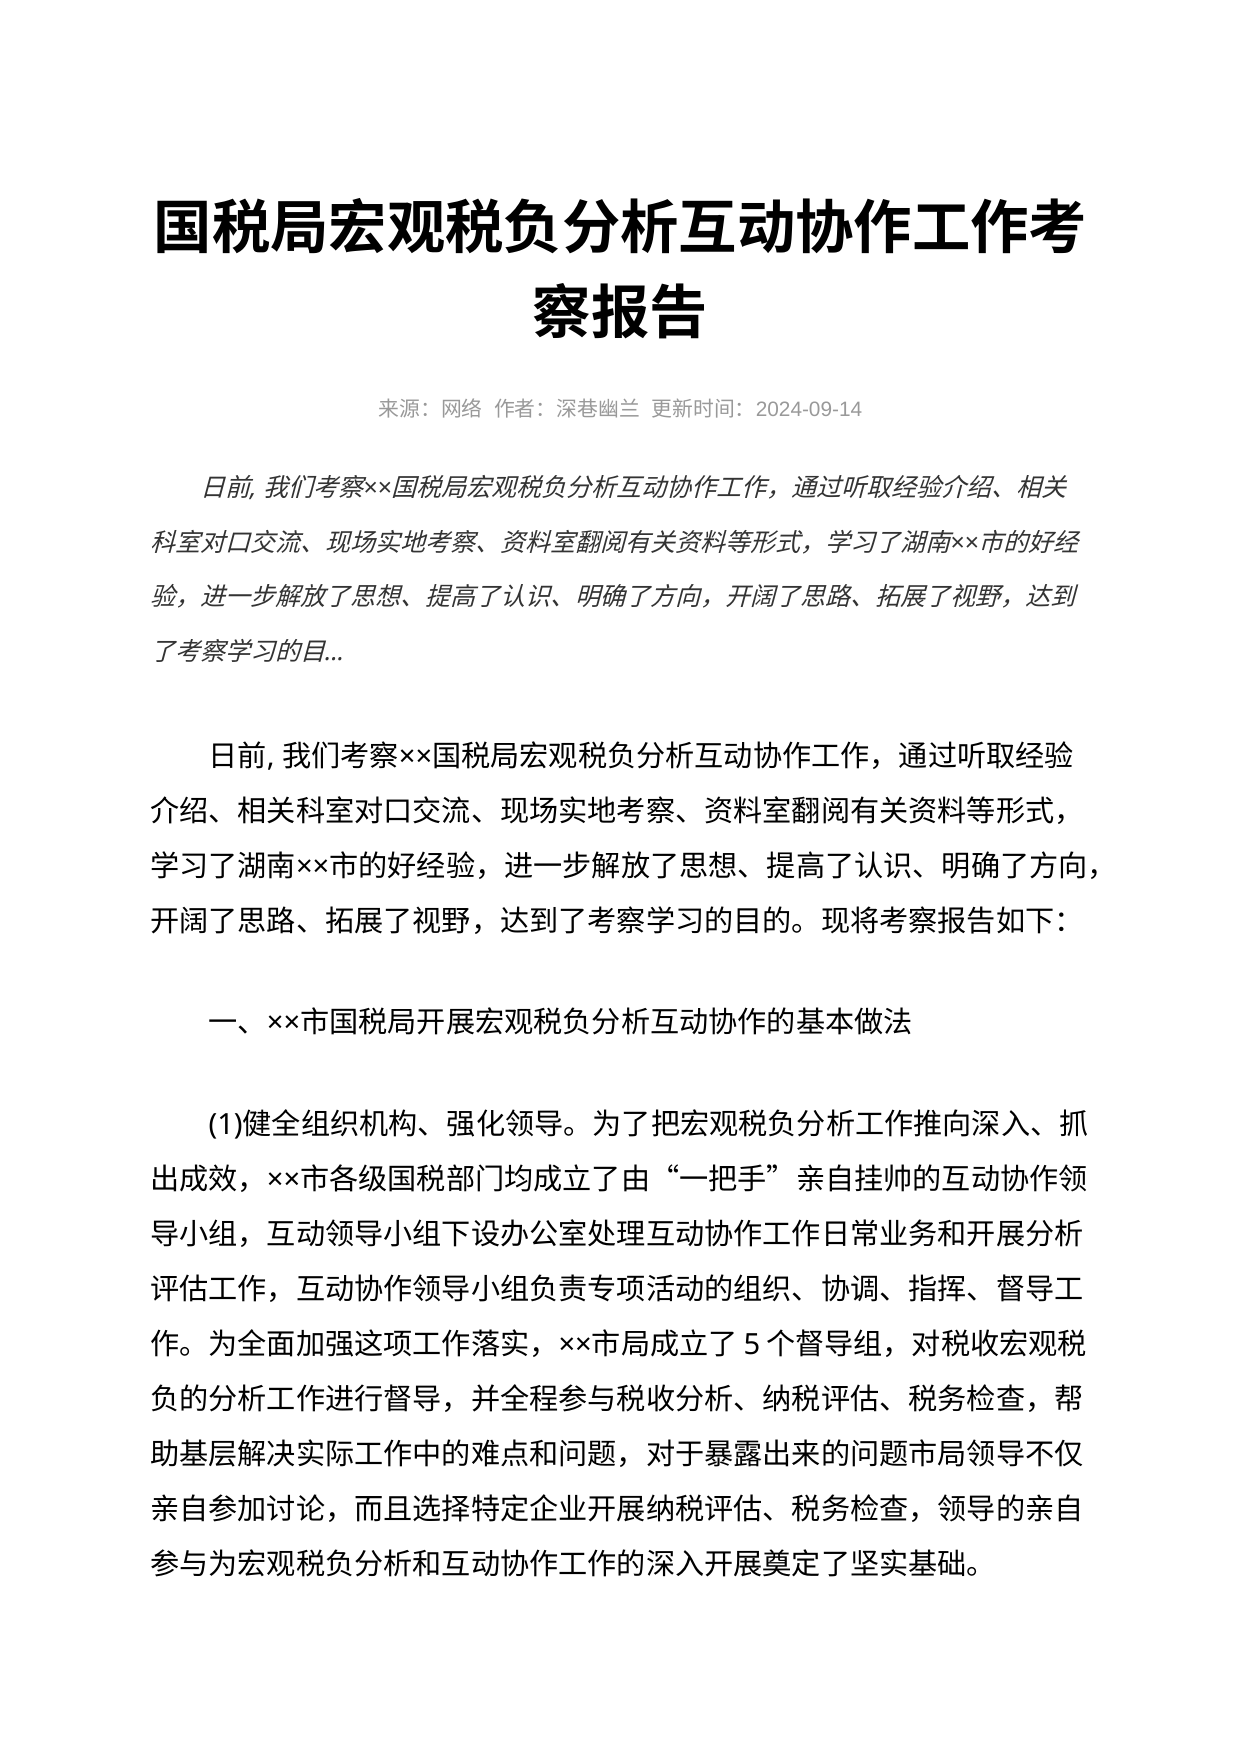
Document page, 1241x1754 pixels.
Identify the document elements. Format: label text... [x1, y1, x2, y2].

subtitle 国税局宏观税负分析互动协作工作考察报告 [150, 181, 1090, 350]
text 来源：网络 作者：深巷幽兰 更新时间：2024-09-14 [150, 397, 1090, 421]
text 日前, 我们考察××国税局宏观税负分析互动协作工作，通过听取经验介绍、相关科室对口交流、现场实地考察、资料室翻阅有关资料等形式，学习了湖南××市的好经验，进一步解放了思想、提高了认识、明确了方向，开阔了思路、拓展了视野，达到了考察学习的目的。现将考察报告如下： [150, 732, 1090, 939]
text 一、××市国税局开展宏观税负分析互动协作的基本做法 [150, 999, 1090, 1041]
text 日前, 我们考察××国税局宏观税负分析互动协作工作，通过听取经验介绍、相关科室对口交流、现场实地考察、资料室翻阅有关资料等形式，学习了湖南××市的好经验，进一步解放了思想、提高了认识、明确了方向，开阔了思路、拓展了视野，达到了考察学习的目... [150, 468, 1090, 667]
text (1)健全组织机构、强化领导。为了把宏观税负分析工作推向深入、抓出成效，××市各级国税部门均成立了由“一把手”亲自挂帅的互动协作领导小组，互动领导小组下设办公室处理互动协作工作日常业务和开展分析评估工作，互动协作领导小组负责专项活动的组织、协调、指挥、督导工作。为全面加强这项工作落实，××市局成立了5个督导组，对税收宏观税负的分析工作进行督导，并全程参与税收分析、纳税评估、税务检查，帮助基层解决实际工作中的难点和问题，对于暴露出来的问题市局领导不仅亲自参加讨论，而且选择特定企业开展纳税评估、税务检查，领导的亲自参与为宏观税负分析和互动协作工作的深入开展奠定了坚实基础。 [150, 1101, 1090, 1583]
